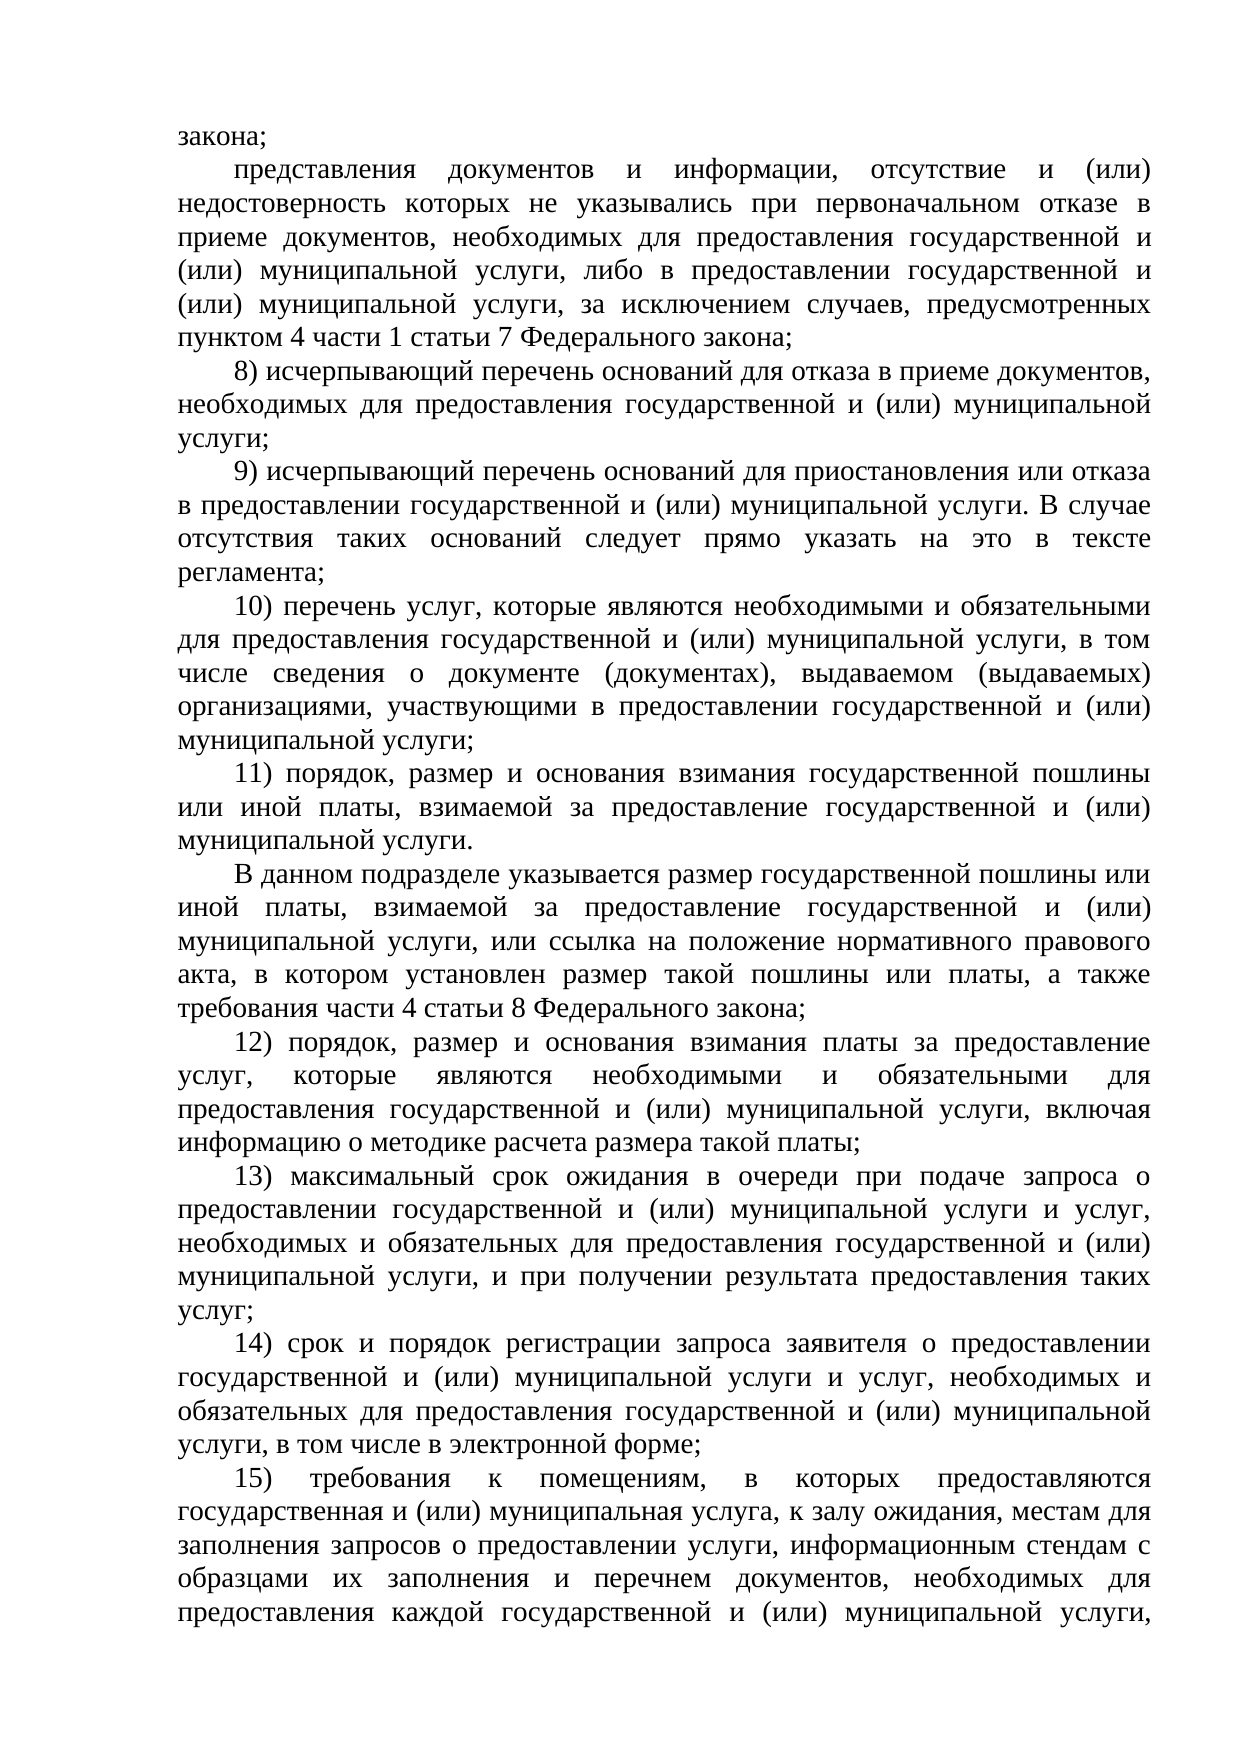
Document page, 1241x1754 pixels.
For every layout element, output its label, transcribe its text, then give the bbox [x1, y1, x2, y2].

text 11) порядок, размер и основания взимания государственной пошлины или иной платы, взимаемой за предоставление государственной и (или) муниципальной услуги. [177, 755, 1152, 856]
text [177, 1460, 1152, 1627]
text 13) максимальный срок ожидания в очереди при подаче запроса о предоставлении государственной и (или) муниципальной услуги и услуг, необходимых и обязательных для предоставления государственной и (или) муниципальной услуги, и при получении результата предоставления таких услуг; [177, 1158, 1152, 1326]
text 14) срок и порядок регистрации запроса заявителя о предоставлении государственной и (или) муниципальной услуги и услуг, необходимых и обязательных для предоставления государственной и (или) муниципальной услуги, в том числе в электронной форме; [177, 1326, 1152, 1460]
text 8) исчерпывающий перечень оснований для отказа в приеме документов, необходимых для предоставления государственной и (или) муниципальной услуги; [177, 353, 1152, 453]
text 9) исчерпывающий перечень оснований для приостановления или отказа в предоставлении государственной и (или) муниципальной услуги. В случае отсутствия таких оснований следует прямо указать на это в тексте регламента; [177, 453, 1152, 588]
text представления документов и информации, отсутствие и (или) недостоверность которых не указывались при первоначальном отказе в приеме документов, необходимых для предоставления государственной и (или) муниципальной услуги, либо в предоставлении государственной и (или) муниципальной услуги, за исключением случаев, предусмотренных пунктом 4 части 1 статьи 7 Федерального закона; [177, 152, 1152, 353]
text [177, 118, 1152, 152]
text 10) перечень услуг, которые являются необходимыми и обязательными для предоставления государственной и (или) муниципальной услуги, в том числе сведения о документе (документах), выдаваемом (выдаваемых) организациями, участвующими в предоставлении государственной и (или) муниципальной услуги; [177, 588, 1152, 755]
text 12) порядок, размер и основания взимания платы за предоставление услуг, которые являются необходимыми и обязательными для предоставления государственной и (или) муниципальной услуги, включая информацию о методике расчета размера такой платы; [177, 1024, 1152, 1158]
text В данном подразделе указывается размер государственной пошлины или иной платы, взимаемой за предоставление государственной и (или) муниципальной услуги, или ссылка на положение нормативного правового акта, в котором установлен размер такой пошлины или платы, а также требования части 4 статьи 8 Федерального закона; [177, 856, 1152, 1024]
